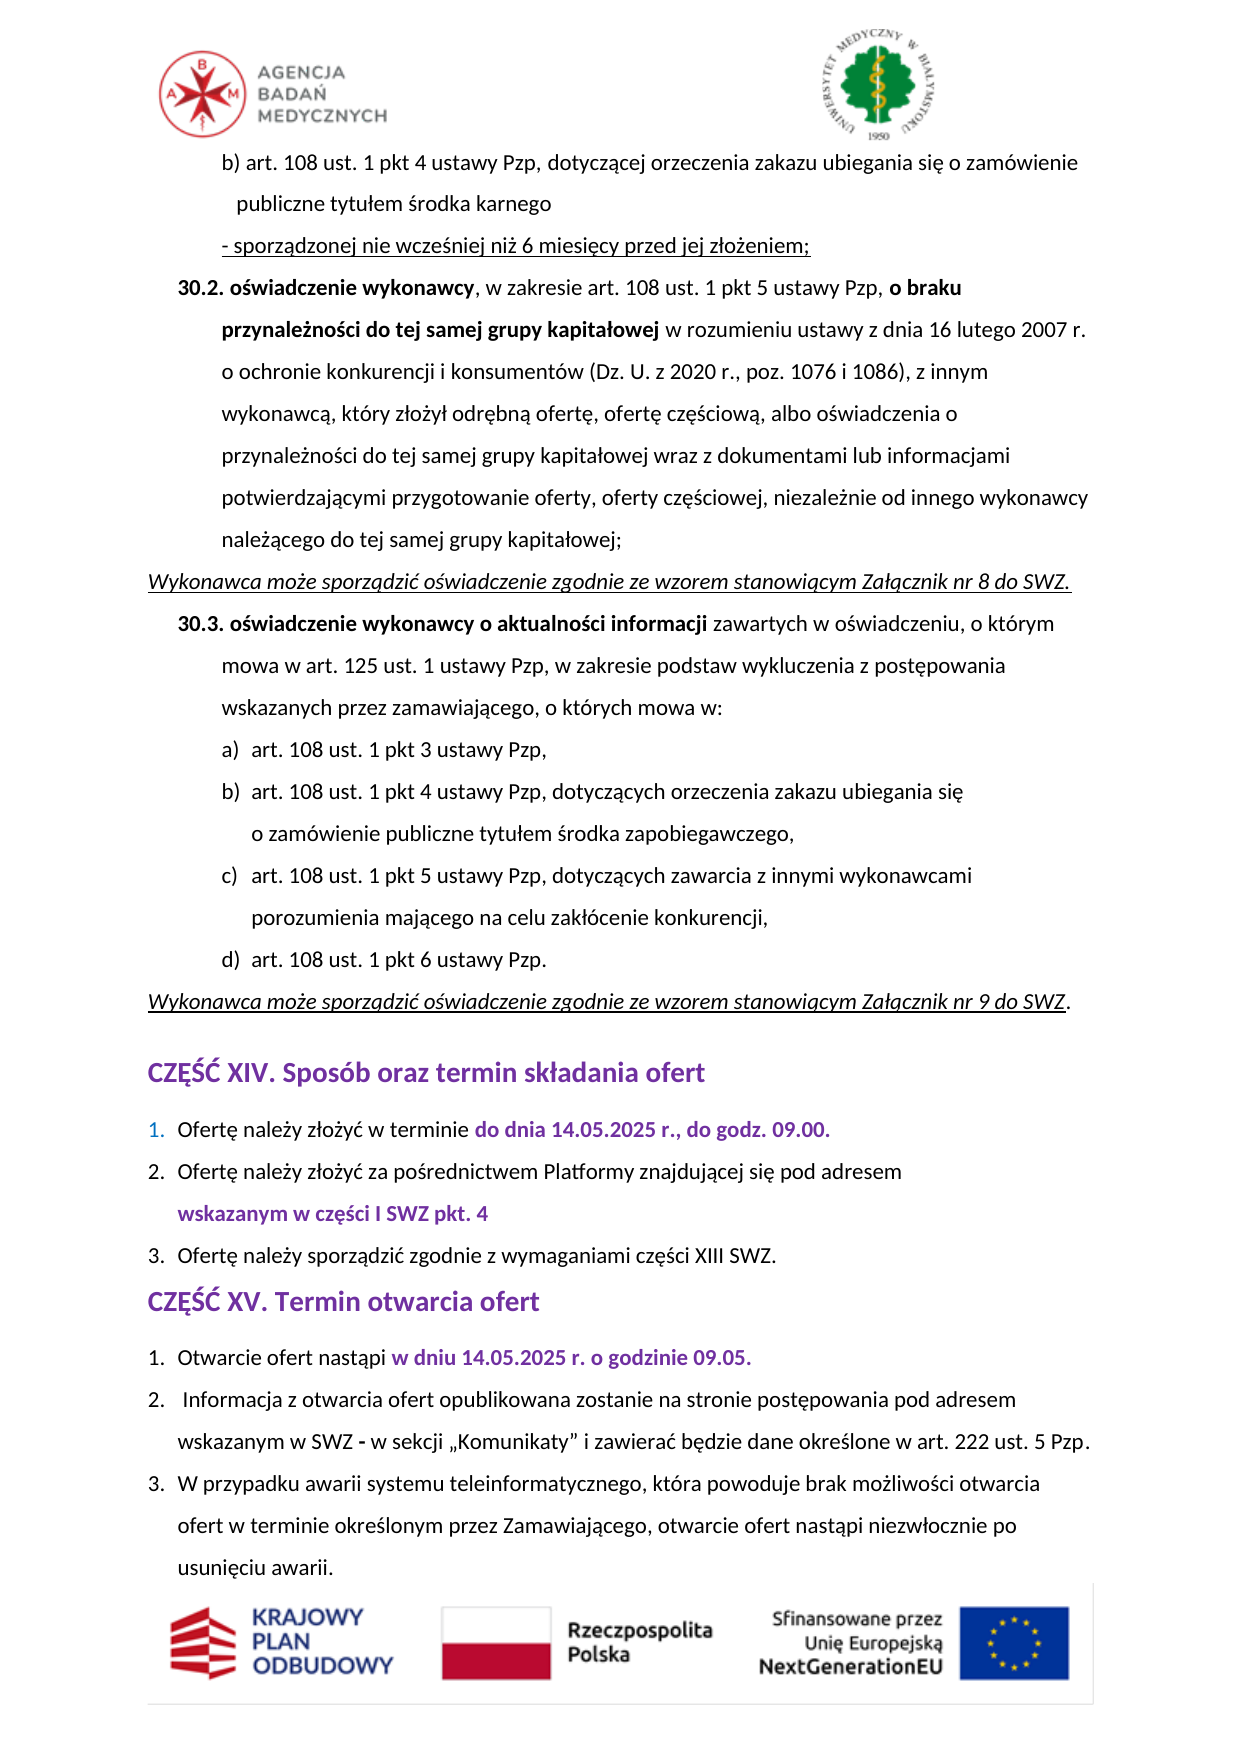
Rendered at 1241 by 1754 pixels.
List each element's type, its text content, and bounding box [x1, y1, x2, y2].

text - sporządzonej nie wcześniej niż 6 miesięcy przed jej złożeniem; [148, 232, 1093, 259]
text a) art. 108 ust. 1 pkt 3 ustawy Pzp, [221, 735, 1093, 763]
text c) art. 108 ust. 1 pkt 5 ustawy Pzp, dotyczących zawarcia z innymi wykonawcami porozumienia mającego na celu zakłócenie konkurencji, [221, 861, 1093, 931]
subtitle CZĘŚĆ XIV. Sposób oraz termin składania ofert [148, 1054, 1093, 1090]
list Ofertę należy złożyć w terminie do dnia 14.05.2025 r., do godz. 09.00. [148, 1115, 1093, 1143]
picture [147, 48, 398, 142]
text b) art. 108 ust. 1 pkt 4 ustawy Pzp, dotyczących orzeczenia zakazu ubiegania się o zamówienie publiczne tytułem środka zapobiegawczego, [221, 777, 1093, 847]
text 30.2. oświadczenie wykonawcy, w zakresie art. 108 ust. 1 pkt 5 ustawy Pzp, o braku przynależności do tej samej grupy kapitałowej w rozumieniu ustawy z dnia 16 lutego 2007 r. o ochronie konkurencji i konsumentów (Dz. U. z 2020 r., poz. 1076 i 1086), z innym wykonawcą, który złożył odrębną ofertę, ofertę częściową, albo oświadczenia o przynależności do tej samej grupy kapitałowej wraz z dokumentami lub informacjami potwierdzającymi przygotowanie oferty, oferty częściowej, niezależnie od innego wykonawcy należącego do tej samej grupy kapitałowej; [177, 273, 1093, 553]
text wskazanym w części I SWZ pkt. 4 [177, 1199, 1093, 1227]
picture [147, 1583, 1095, 1706]
list Informacja z otwarcia ofert opublikowana zostanie na stronie postępowania pod adresem wskazanym w SWZ - w sekcji „Komunikaty” i zawierać będzie dane określone w art. 222 ust. 5 Pzp. [148, 1385, 1093, 1455]
text d) art. 108 ust. 1 pkt 6 ustawy Pzp. [221, 945, 1093, 973]
subtitle CZĘŚĆ XV. Termin otwarcia ofert [148, 1283, 1093, 1318]
list Ofertę należy złożyć za pośrednictwem Platformy znajdującej się pod adresem [148, 1157, 1093, 1185]
text Wykonawca może sporządzić oświadczenie zgodnie ze wzorem stanowiącym Załącznik nr 9 do SWZ. [148, 987, 1093, 1015]
text Wykonawca może sporządzić oświadczenie zgodnie ze wzorem stanowiącym Załącznik nr 8 do SWZ. [148, 567, 1093, 595]
text b) art. 108 ust. 1 pkt 4 ustawy Pzp, dotyczącej orzeczenia zakazu ubiegania się o zamówienie publiczne tytułem środka karnego [221, 148, 1093, 218]
list Otwarcie ofert nastąpi w dniu 14.05.2025 r. o godzinie 09.05. [148, 1343, 1093, 1371]
list Ofertę należy sporządzić zgodnie z wymaganiami części XIII SWZ. [148, 1241, 1093, 1269]
picture [822, 29, 935, 142]
text 30.3. oświadczenie wykonawcy o aktualności informacji zawartych w oświadczeniu, o którym mowa w art. 125 ust. 1 ustawy Pzp, w zakresie podstaw wykluczenia z postępowania wskazanych przez zamawiającego, o których mowa w: [177, 609, 1093, 721]
list W przypadku awarii systemu teleinformatycznego, która powoduje brak możliwości otwarcia ofert w terminie określonym przez Zamawiającego, otwarcie ofert nastąpi niezwłocznie po usunięciu awarii. [148, 1469, 1093, 1581]
